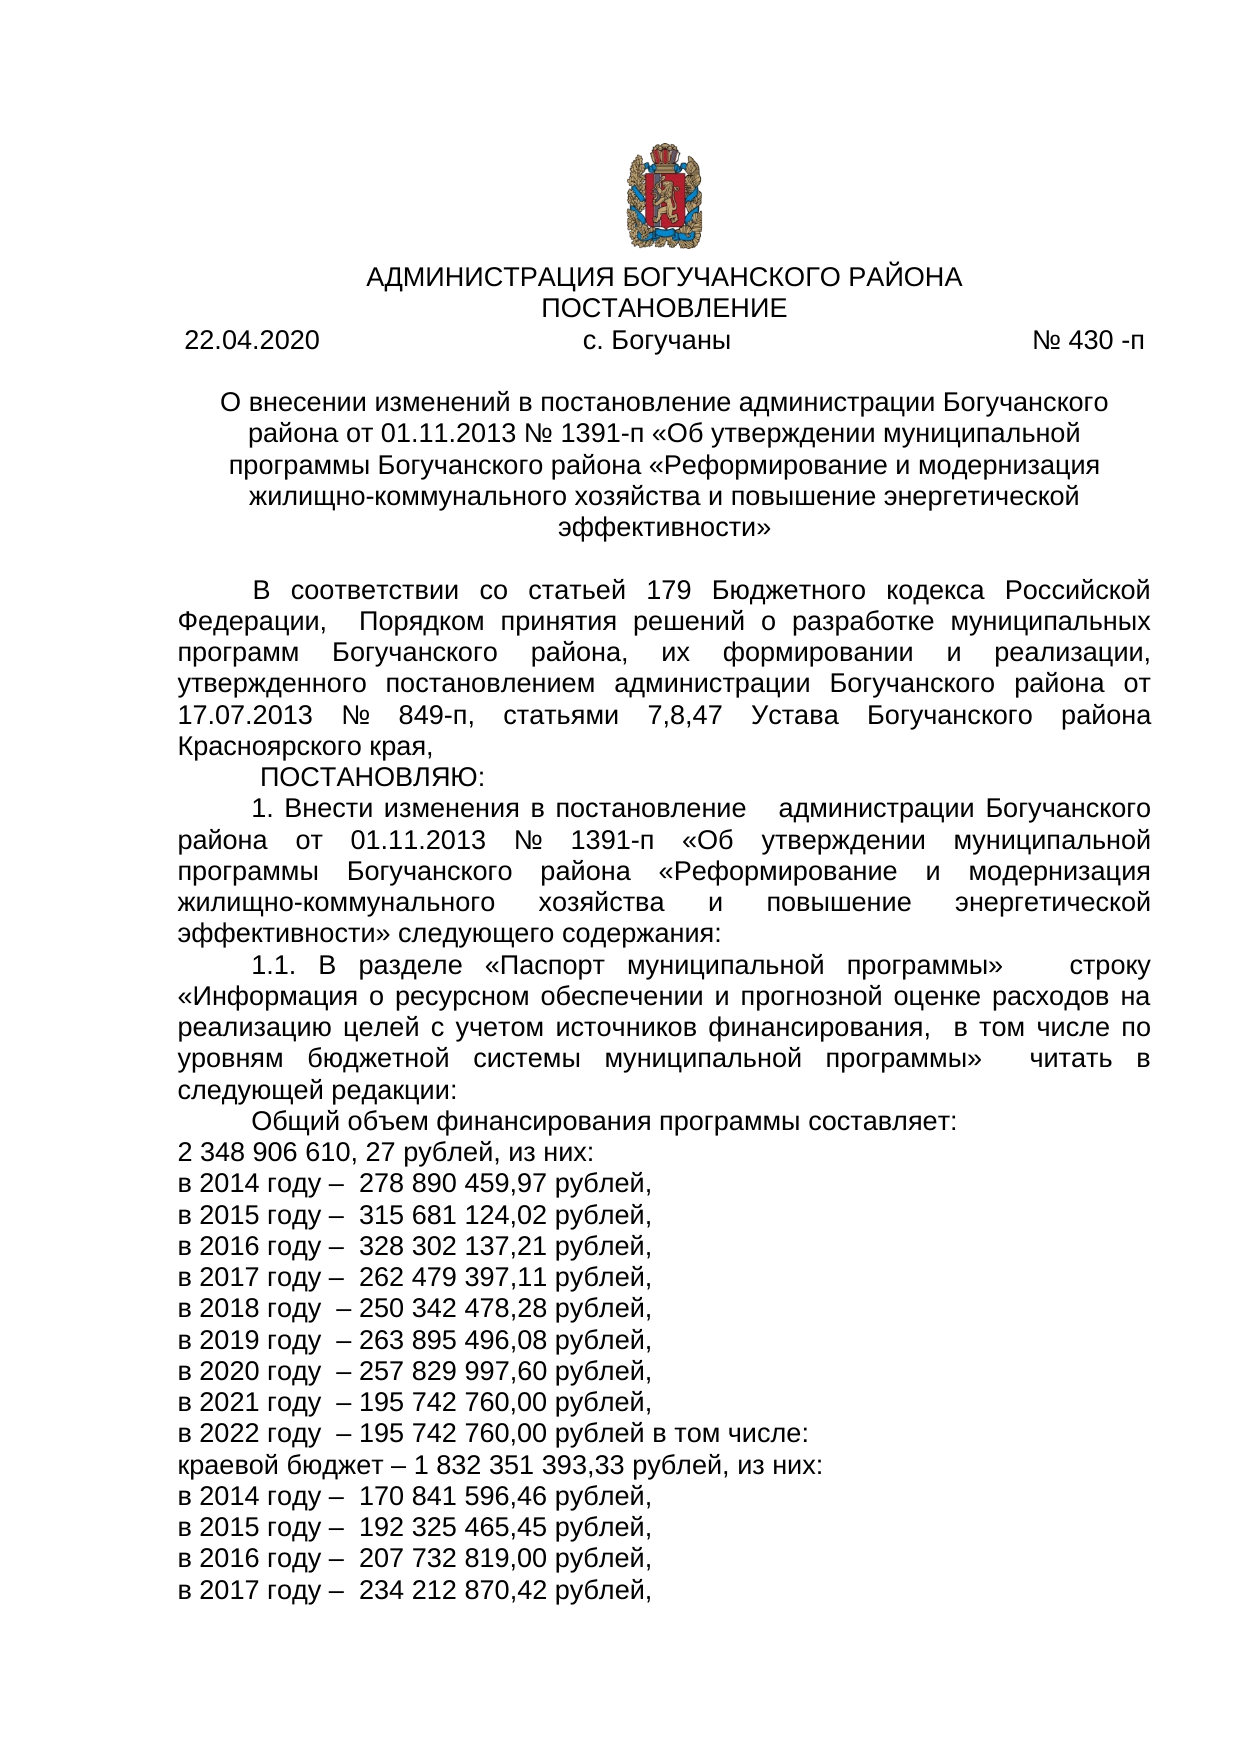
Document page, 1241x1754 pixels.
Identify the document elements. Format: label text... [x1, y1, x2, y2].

text в 2015 году – 315 681 124,02 рублей, [177, 1199, 1152, 1230]
text О внесении изменений в постановление администрации Богучанского района от 01.11.2013 № 1391-п «Об утверждении муниципальной программы Богучанского района «Реформирование и модернизация жилищно-коммунального хозяйства и повышение энергетической эффективности» [177, 386, 1152, 542]
text в 2016 году – 328 302 137,21 рублей, [177, 1230, 1152, 1261]
text ПОСТАНОВЛЕНИЕ [177, 292, 1152, 324]
text в 2015 году – 192 325 465,45 рублей, [177, 1511, 1152, 1542]
text 2 348 906 610, 27 рублей, из них: [177, 1136, 1152, 1167]
text 1.1. В разделе «Паспорт муниципальной программы» строку «Информация о ресурсном обеспечении и прогнозной оценке расходов на реализацию целей с учетом источников финансирования, в том числе по уровням бюджетной системы муниципальной программы» читать в следующей редакции: [177, 949, 1152, 1105]
text краевой бюджет – 1 832 351 393,33 рублей, из них: [177, 1449, 1152, 1480]
picture [626, 143, 703, 249]
text в 2014 году – 170 841 596,46 рублей, [177, 1480, 1152, 1511]
text АДМИНИСТРАЦИЯ БОГУЧАНСКОГО РАЙОНА [177, 261, 1152, 292]
text в 2014 году – 278 890 459,97 рублей, [177, 1167, 1152, 1199]
text в 2016 году – 207 732 819,00 рублей, [177, 1542, 1152, 1574]
text в 2017 году – 234 212 870,42 рублей, [177, 1574, 1152, 1605]
text ПОСТАНОВЛЯЮ: [177, 761, 1152, 792]
text в 2021 году – 195 742 760,00 рублей, [177, 1386, 1152, 1417]
text в 2022 году – 195 742 760,00 рублей в том числе: [177, 1417, 1152, 1449]
text в 2017 году – 262 479 397,11 рублей, [177, 1261, 1152, 1292]
text В соответствии со статьей 179 Бюджетного кодекса Российской Федерации, Порядком принятия решений о разработке муниципальных программ Богучанского района, их формировании и реализации, утвержденного постановлением администрации Богучанского района от 17.07.2013 № 849-п, статьями 7,8,47 Устава Богучанского района Красноярского края, [177, 574, 1152, 761]
text в 2019 году – 263 895 496,08 рублей, [177, 1324, 1152, 1355]
text 22.04.2020 с. Богучаны № 430 -п [177, 324, 1152, 355]
text в 2020 году – 257 829 997,60 рублей, [177, 1355, 1152, 1386]
text 1. Внести изменения в постановление администрации Богучанского района от 01.11.2013 № 1391-п «Об утверждении муниципальной программы Богучанского района «Реформирование и модернизация жилищно-коммунального хозяйства и повышение энергетической эффективности» следующего содержания: [177, 792, 1152, 949]
text в 2018 году – 250 342 478,28 рублей, [177, 1292, 1152, 1324]
text Общий объем финансирования программы составляет: [177, 1105, 1152, 1136]
